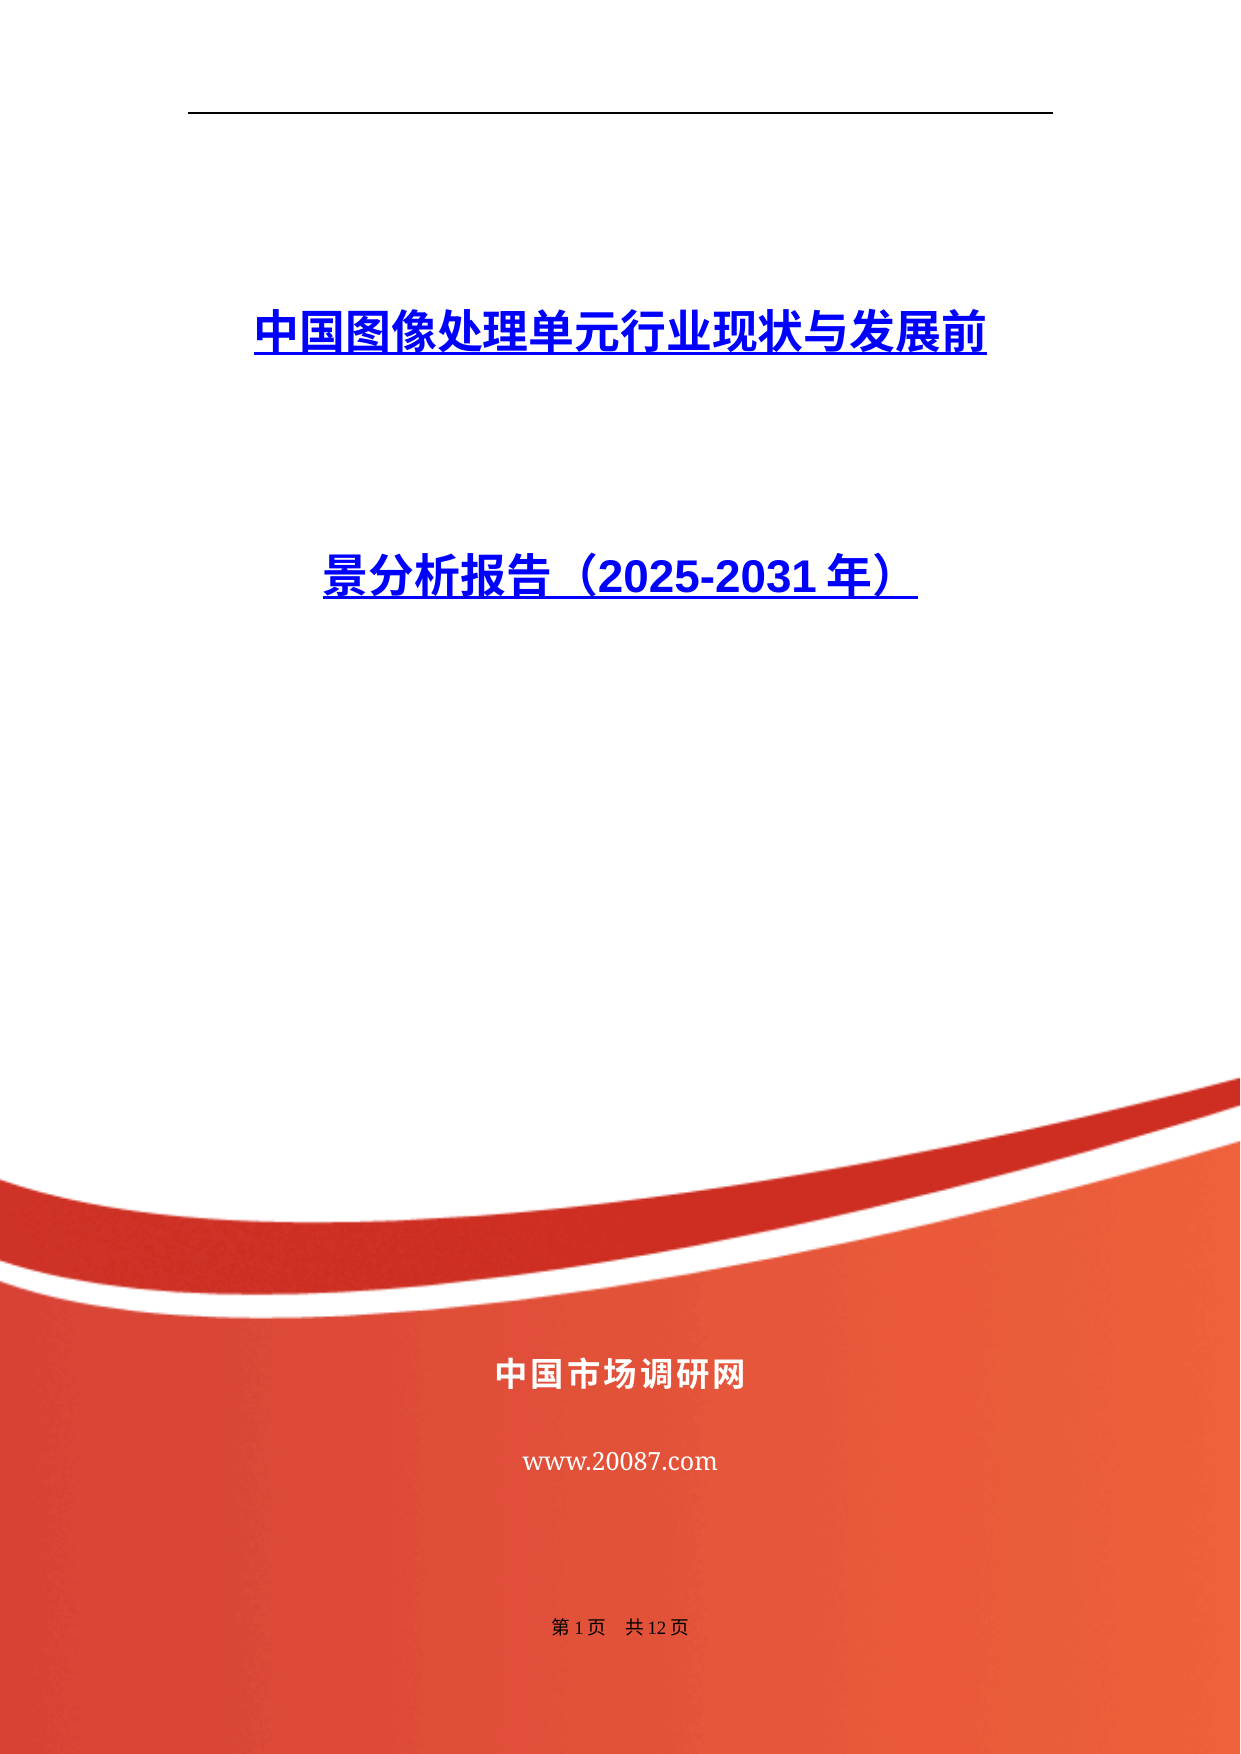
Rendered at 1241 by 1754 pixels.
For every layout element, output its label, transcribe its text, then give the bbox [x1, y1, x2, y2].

table_header 中国图像处理单元行业现状与发展前景分析报告（2025-2031年） [188, 207, 1053, 773]
picture [0, 1006, 1241, 1754]
text www.20087.com [187, 1428, 1053, 1493]
subtitle 中国市场调研网 [187, 1339, 1053, 1404]
